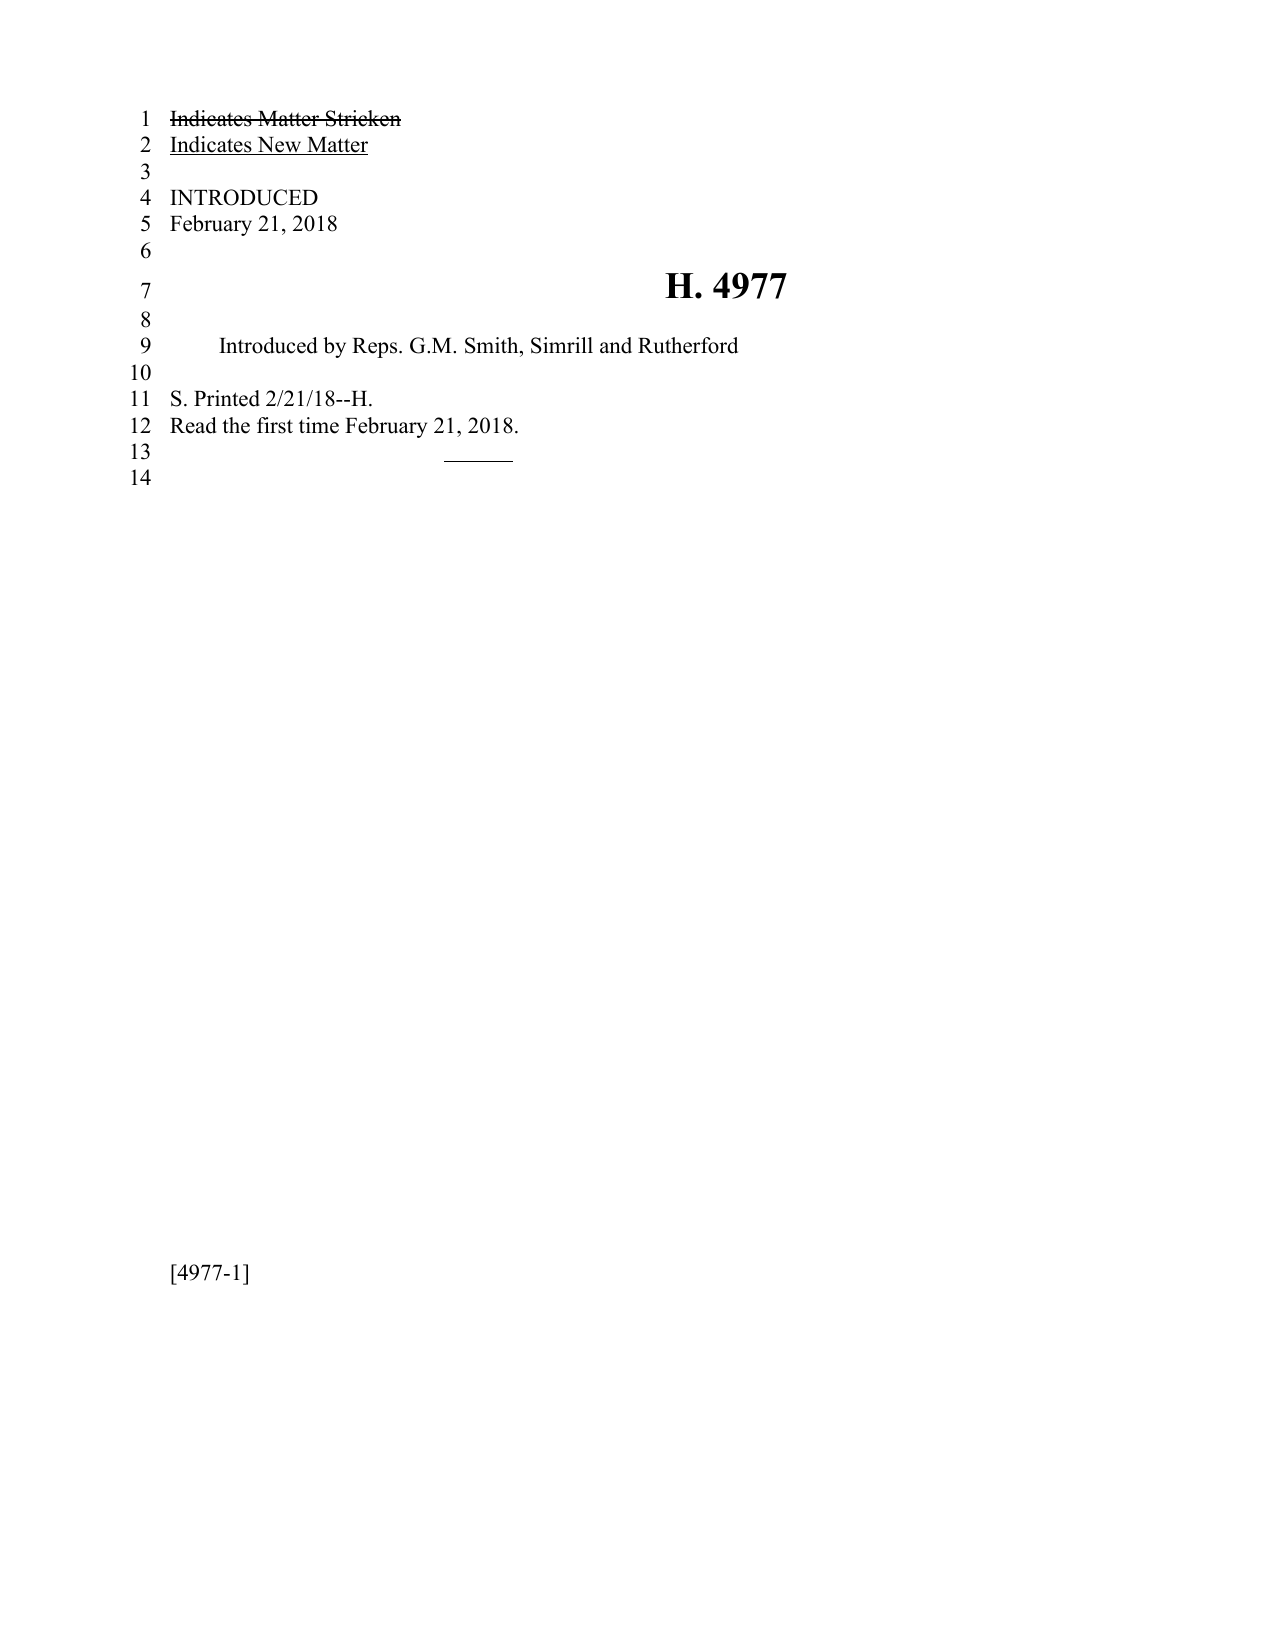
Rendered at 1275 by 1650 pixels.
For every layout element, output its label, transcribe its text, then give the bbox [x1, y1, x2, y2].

text Read the first time February 21, 2018. [169, 412, 787, 438]
text INTRODUCED [169, 184, 787, 210]
text H. 4977 [169, 263, 787, 306]
text Introduced by Reps. G.M. Smith, Simrill and Rutherford [169, 333, 787, 359]
text February 21, 2018 [169, 210, 787, 237]
text Indicates Matter Stricken [169, 105, 787, 131]
text Indicates New Matter [169, 131, 787, 158]
text S. Printed 2/21/18--H. [169, 385, 787, 412]
